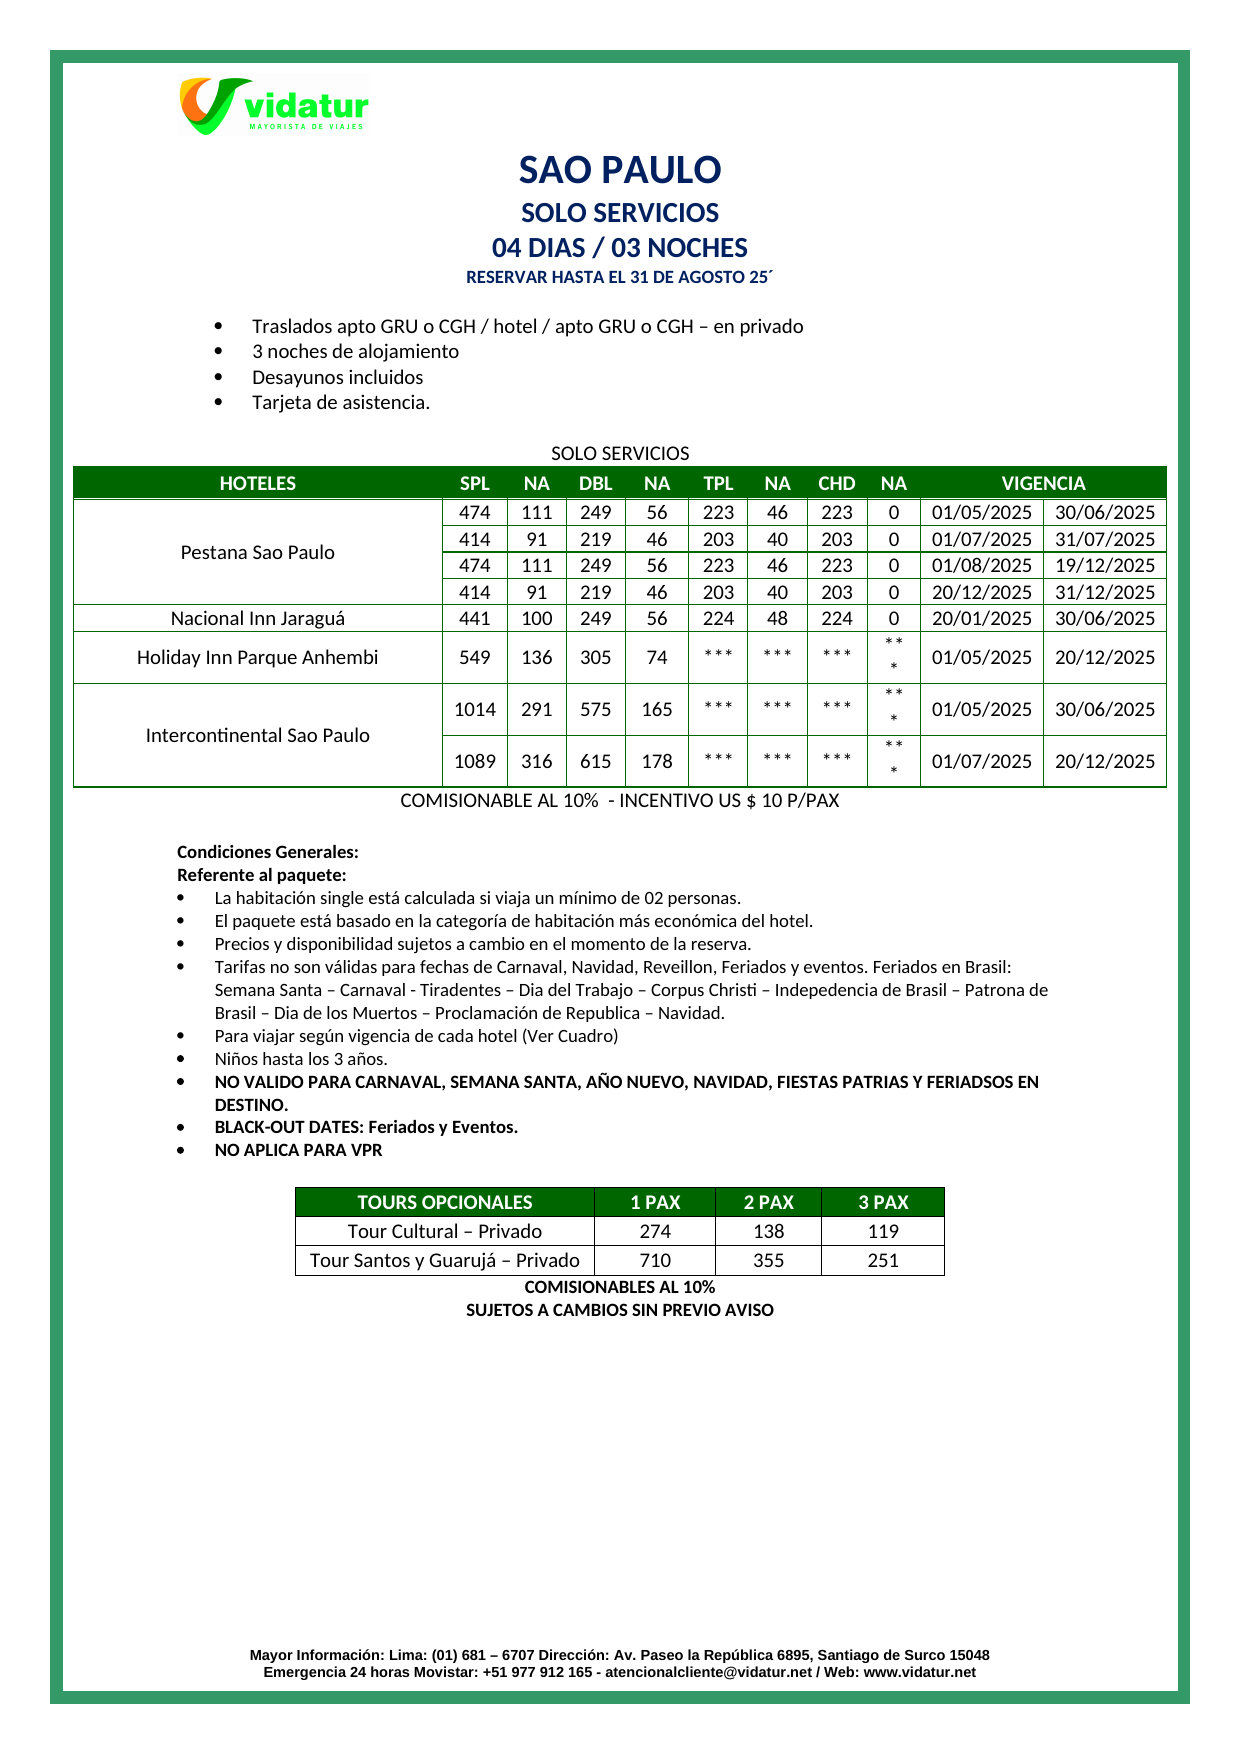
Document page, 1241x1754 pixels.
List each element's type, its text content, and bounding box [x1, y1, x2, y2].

table_cell 46 [748, 500, 807, 525]
table_cell 178 [626, 736, 688, 786]
table_cell *** [689, 736, 747, 786]
table_cell 40 [748, 579, 807, 604]
text SOLO SERVICIOS [177, 194, 1063, 229]
table_cell 111 [508, 553, 566, 578]
table_cell 0 [868, 500, 920, 525]
list NO APLICA PARA VPR [177, 1139, 1063, 1162]
table_cell 01/07/2025 [921, 736, 1043, 786]
table_cell 0 [868, 553, 920, 578]
table_cell *** [868, 684, 920, 734]
table_cell *** [868, 632, 920, 683]
table_cell 0 [868, 605, 920, 631]
table_cell *** [808, 632, 867, 683]
table_cell 291 [508, 684, 566, 734]
text COMISIONABLE AL 10% - INCENTIVO US $ 10 P/PAX [177, 788, 1063, 813]
table_cell 219 [567, 526, 625, 551]
table_cell 414 [443, 579, 507, 604]
table_cell Pestana Sao Paulo [74, 500, 442, 604]
table_cell 575 [567, 684, 625, 734]
table_cell Tour Cultural – Privado [296, 1217, 594, 1244]
table_cell 223 [808, 500, 867, 525]
table_cell 20/12/2025 [921, 579, 1043, 604]
table_cell 203 [689, 526, 747, 551]
table_cell 203 [689, 579, 747, 604]
table_cell 0 [868, 579, 920, 604]
table_header NA [868, 467, 920, 498]
table_cell Nacional Inn Jaraguá [74, 605, 442, 631]
table_header 2 PAX [716, 1188, 821, 1216]
table_header 1 PAX [595, 1188, 715, 1216]
text 04 DIAS / 03 NOCHES [177, 229, 1063, 265]
table_cell 46 [626, 526, 688, 551]
table_cell 355 [716, 1246, 821, 1274]
table_cell 0 [868, 526, 920, 551]
table_cell 136 [508, 632, 566, 683]
text COMISIONABLES AL 10% [177, 1276, 1063, 1298]
table_cell 138 [716, 1217, 821, 1244]
text SUJETOS A CAMBIOS SIN PREVIO AVISO [177, 1298, 1063, 1321]
list Desayunos incluidos [214, 364, 1063, 389]
list Niños hasta los 3 años. [177, 1047, 1063, 1070]
table_cell 20/12/2025 [1044, 736, 1166, 786]
table_cell 56 [626, 500, 688, 525]
table_cell 01/07/2025 [921, 526, 1043, 551]
table_header NA [508, 467, 566, 498]
table_cell 441 [443, 605, 507, 631]
table_cell 46 [626, 579, 688, 604]
table_header 3 PAX [822, 1188, 944, 1216]
table_cell 91 [508, 526, 566, 551]
table_cell 549 [443, 632, 507, 683]
list Precios y disponibilidad sujetos a cambio en el momento de la reserva. [177, 932, 1063, 955]
table_header TPL [689, 467, 747, 498]
table_cell *** [748, 632, 807, 683]
table_cell *** [748, 736, 807, 786]
table_cell 01/05/2025 [921, 632, 1043, 683]
table_cell 474 [443, 500, 507, 525]
table_cell 119 [822, 1217, 944, 1244]
list El paquete está basado en la categoría de habitación más económica del hotel. [177, 909, 1063, 932]
table_cell 223 [808, 553, 867, 578]
table_cell 30/06/2025 [1044, 500, 1166, 525]
table_cell 01/05/2025 [921, 684, 1043, 734]
list NO VALIDO PARA CARNAVAL, SEMANA SANTA, AÑO NUEVO, NAVIDAD, FIESTAS PATRIAS Y FERIADSOS EN DESTINO. [177, 1070, 1063, 1116]
list Traslados apto GRU o CGH / hotel / apto GRU o CGH – en privado [214, 313, 1063, 339]
table_cell 249 [567, 553, 625, 578]
table_header TOURS OPCIONALES [296, 1188, 594, 1216]
table_cell 249 [567, 500, 625, 525]
table_cell 31/12/2025 [1044, 579, 1166, 604]
table_header VIGENCIA [921, 467, 1166, 498]
text SOLO SERVICIOS [177, 440, 1063, 466]
text Condiciones Generales: [177, 841, 1063, 864]
table_header SPL [443, 467, 507, 498]
table_cell 100 [508, 605, 566, 631]
table_cell 251 [822, 1246, 944, 1274]
table_cell 01/05/2025 [921, 500, 1043, 525]
table_cell *** [808, 736, 867, 786]
table_cell 56 [626, 553, 688, 578]
table_cell 40 [748, 526, 807, 551]
table_cell 31/07/2025 [1044, 526, 1166, 551]
table_cell *** [689, 632, 747, 683]
table_cell 48 [748, 605, 807, 631]
table_header NA [626, 467, 688, 498]
table_cell 203 [808, 579, 867, 604]
table_cell 1089 [443, 736, 507, 786]
table_header HOTELES [74, 467, 442, 498]
text RESERVAR HASTA EL 31 DE AGOSTO 25´ [177, 265, 1063, 288]
table_header DBL [567, 467, 625, 498]
table_cell 615 [567, 736, 625, 786]
list La habitación single está calculada si viaja un mínimo de 02 personas. [177, 887, 1063, 909]
table_cell 474 [443, 553, 507, 578]
table_cell Tour Santos y Guarujá – Privado [296, 1246, 594, 1274]
table_cell 165 [626, 684, 688, 734]
table_cell 710 [595, 1246, 715, 1274]
table_cell 74 [626, 632, 688, 683]
table_cell 224 [689, 605, 747, 631]
table_cell 91 [508, 579, 566, 604]
table_header NA [748, 467, 807, 498]
table_cell 19/12/2025 [1044, 553, 1166, 578]
list BLACK-OUT DATES: Feriados y Eventos. [177, 1116, 1063, 1139]
table_cell 56 [626, 605, 688, 631]
table_cell 46 [748, 553, 807, 578]
table_cell 20/12/2025 [1044, 632, 1166, 683]
table_cell *** [748, 684, 807, 734]
list Tarjeta de asistencia. [214, 389, 1063, 415]
table_cell Holiday Inn Parque Anhembi [74, 632, 442, 683]
table_cell 219 [567, 579, 625, 604]
table_cell 203 [808, 526, 867, 551]
list 3 noches de alojamiento [214, 339, 1063, 364]
table_cell 30/06/2025 [1044, 605, 1166, 631]
table_cell 316 [508, 736, 566, 786]
table_cell 249 [567, 605, 625, 631]
table_cell 223 [689, 553, 747, 578]
table_cell 305 [567, 632, 625, 683]
table_header CHD [808, 467, 867, 498]
table_cell Intercontinental Sao Paulo [74, 684, 442, 786]
text Referente al paquete: [177, 864, 1063, 887]
picture [177, 73, 370, 136]
table_cell 1014 [443, 684, 507, 734]
list Para viajar según vigencia de cada hotel (Ver Cuadro) [177, 1024, 1063, 1047]
table_cell *** [689, 684, 747, 734]
table_cell 274 [595, 1217, 715, 1244]
table_cell 223 [689, 500, 747, 525]
table_cell *** [808, 684, 867, 734]
table_cell 414 [443, 526, 507, 551]
table_cell 224 [808, 605, 867, 631]
table_cell 20/01/2025 [921, 605, 1043, 631]
table_cell 30/06/2025 [1044, 684, 1166, 734]
list Tarifas no son válidas para fechas de Carnaval, Navidad, Reveillon, Feriados y eventos. Feriados en Brasil: Semana Santa – Carnaval - Tiradentes – Dia del Trabajo – Corpus Christi – Indepedencia de Brasil – Patrona de Brasil – Dia de los Muertos – Proclamación de Republica – Navidad. [177, 955, 1063, 1024]
table_cell 01/08/2025 [921, 553, 1043, 578]
text SAO PAULO [177, 143, 1063, 194]
table_cell 111 [508, 500, 566, 525]
table_cell *** [868, 736, 920, 786]
